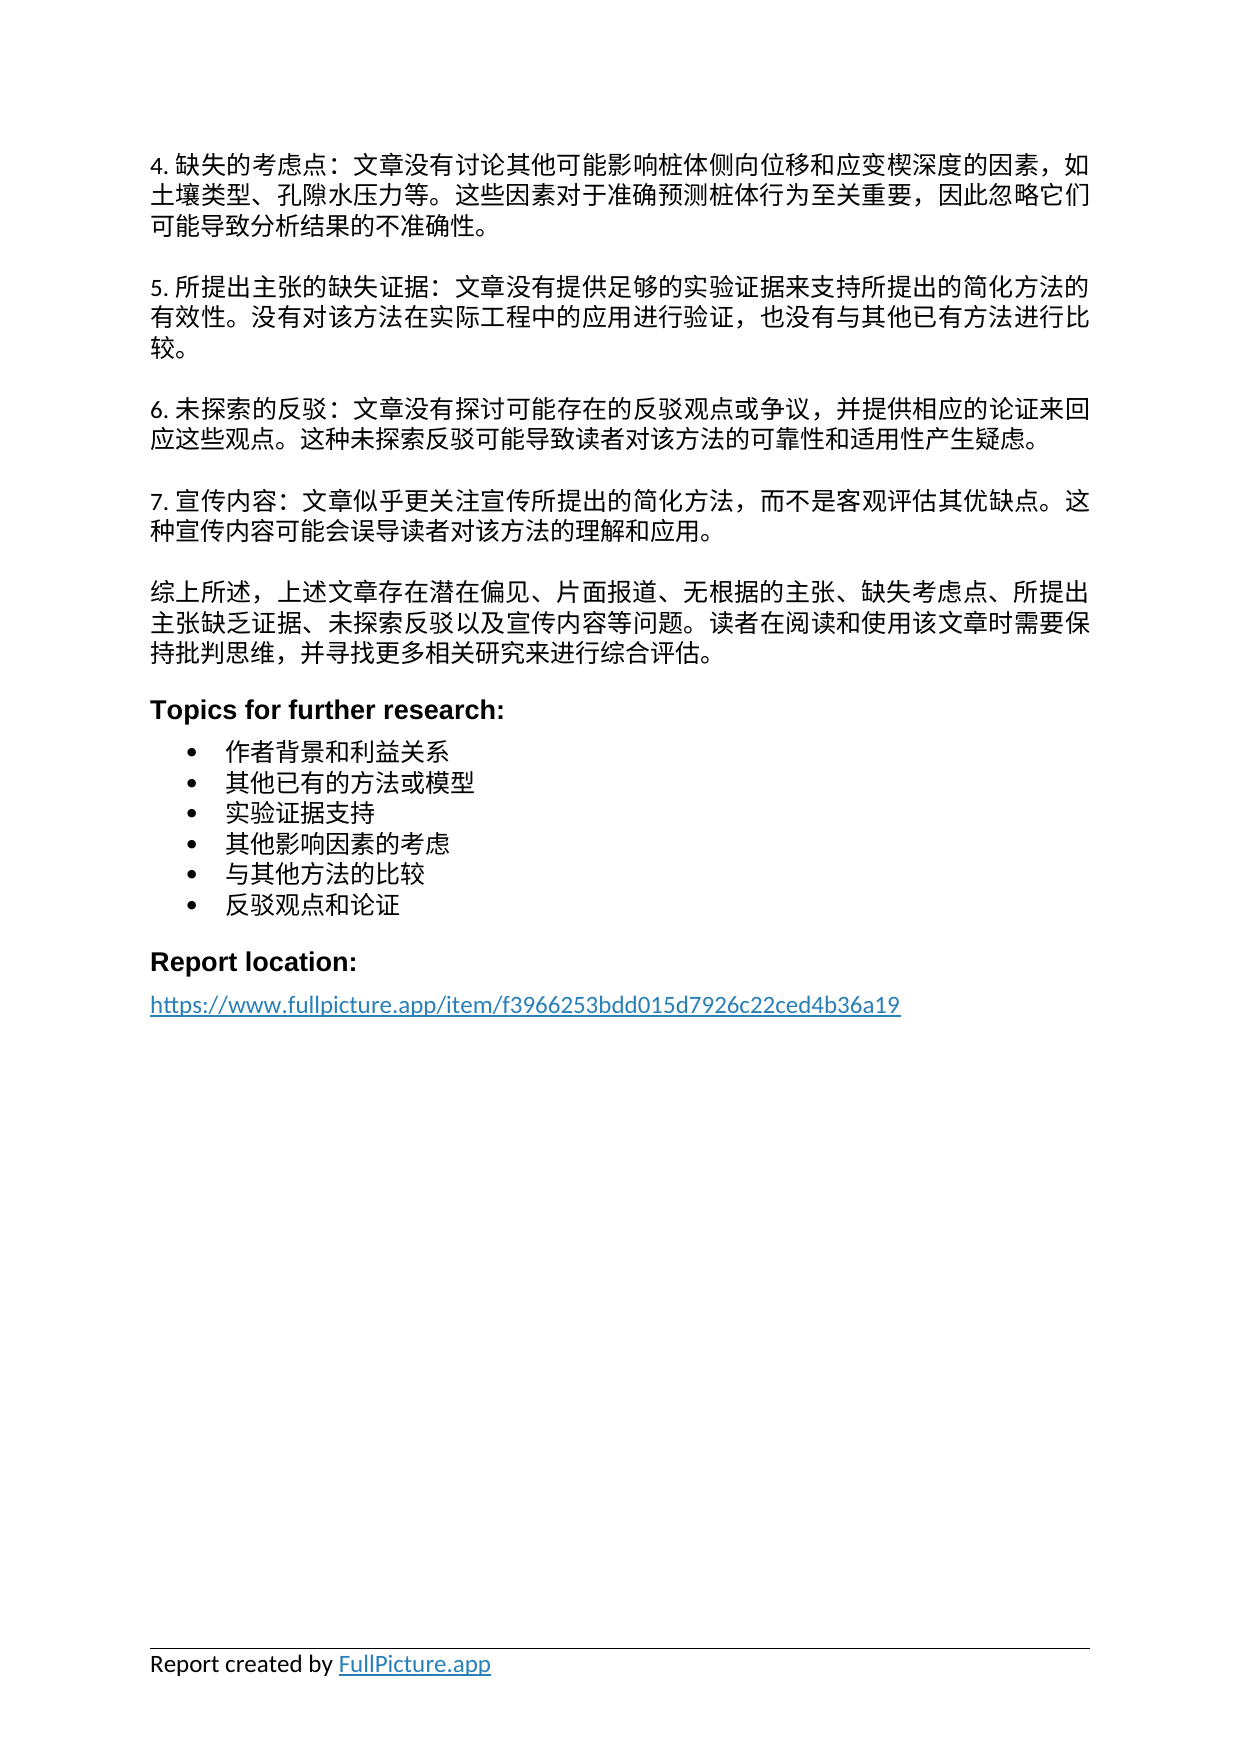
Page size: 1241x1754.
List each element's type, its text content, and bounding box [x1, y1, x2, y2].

list 其他已有的方法或模型 [187, 768, 1090, 799]
list 作者背景和利益关系 [187, 738, 1090, 768]
subtitle Report location: [150, 946, 1090, 977]
text 5. 所提出主张的缺失证据：文章没有提供足够的实验证据来支持所提出的简化方法的有效性。没有对该方法在实际工程中的应用进行验证，也没有与其他已有方法进行比较。 [150, 272, 1090, 364]
list 实验证据支持 [187, 799, 1090, 829]
subtitle Topics for further research: [150, 694, 1090, 725]
text 综上所述，上述文章存在潜在偏见、片面报道、无根据的主张、缺失考虑点、所提出主张缺乏证据、未探索反驳以及宣传内容等问题。读者在阅读和使用该文章时需要保持批判思维，并寻找更多相关研究来进行综合评估。 [150, 577, 1090, 669]
list 反驳观点和论证 [187, 890, 1090, 921]
text 4. 缺失的考虑点：文章没有讨论其他可能影响桩体侧向位移和应变楔深度的因素，如土壤类型、孔隙水压力等。这些因素对于准确预测桩体行为至关重要，因此忽略它们可能导致分析结果的不准确性。 [150, 150, 1090, 242]
text 6. 未探索的反驳：文章没有探讨可能存在的反驳观点或争议，并提供相应的论证来回应这些观点。这种未探索反驳可能导致读者对该方法的可靠性和适用性产生疑虑。 [150, 394, 1090, 455]
list 与其他方法的比较 [187, 860, 1090, 890]
list 其他影响因素的考虑 [187, 829, 1090, 860]
text https://www.fullpicture.app/item/f3966253bdd015d7926c22ced4b36a19 [150, 989, 1090, 1020]
text 7. 宣传内容：文章似乎更关注宣传所提出的简化方法，而不是客观评估其优缺点。这种宣传内容可能会误导读者对该方法的理解和应用。 [150, 486, 1090, 547]
